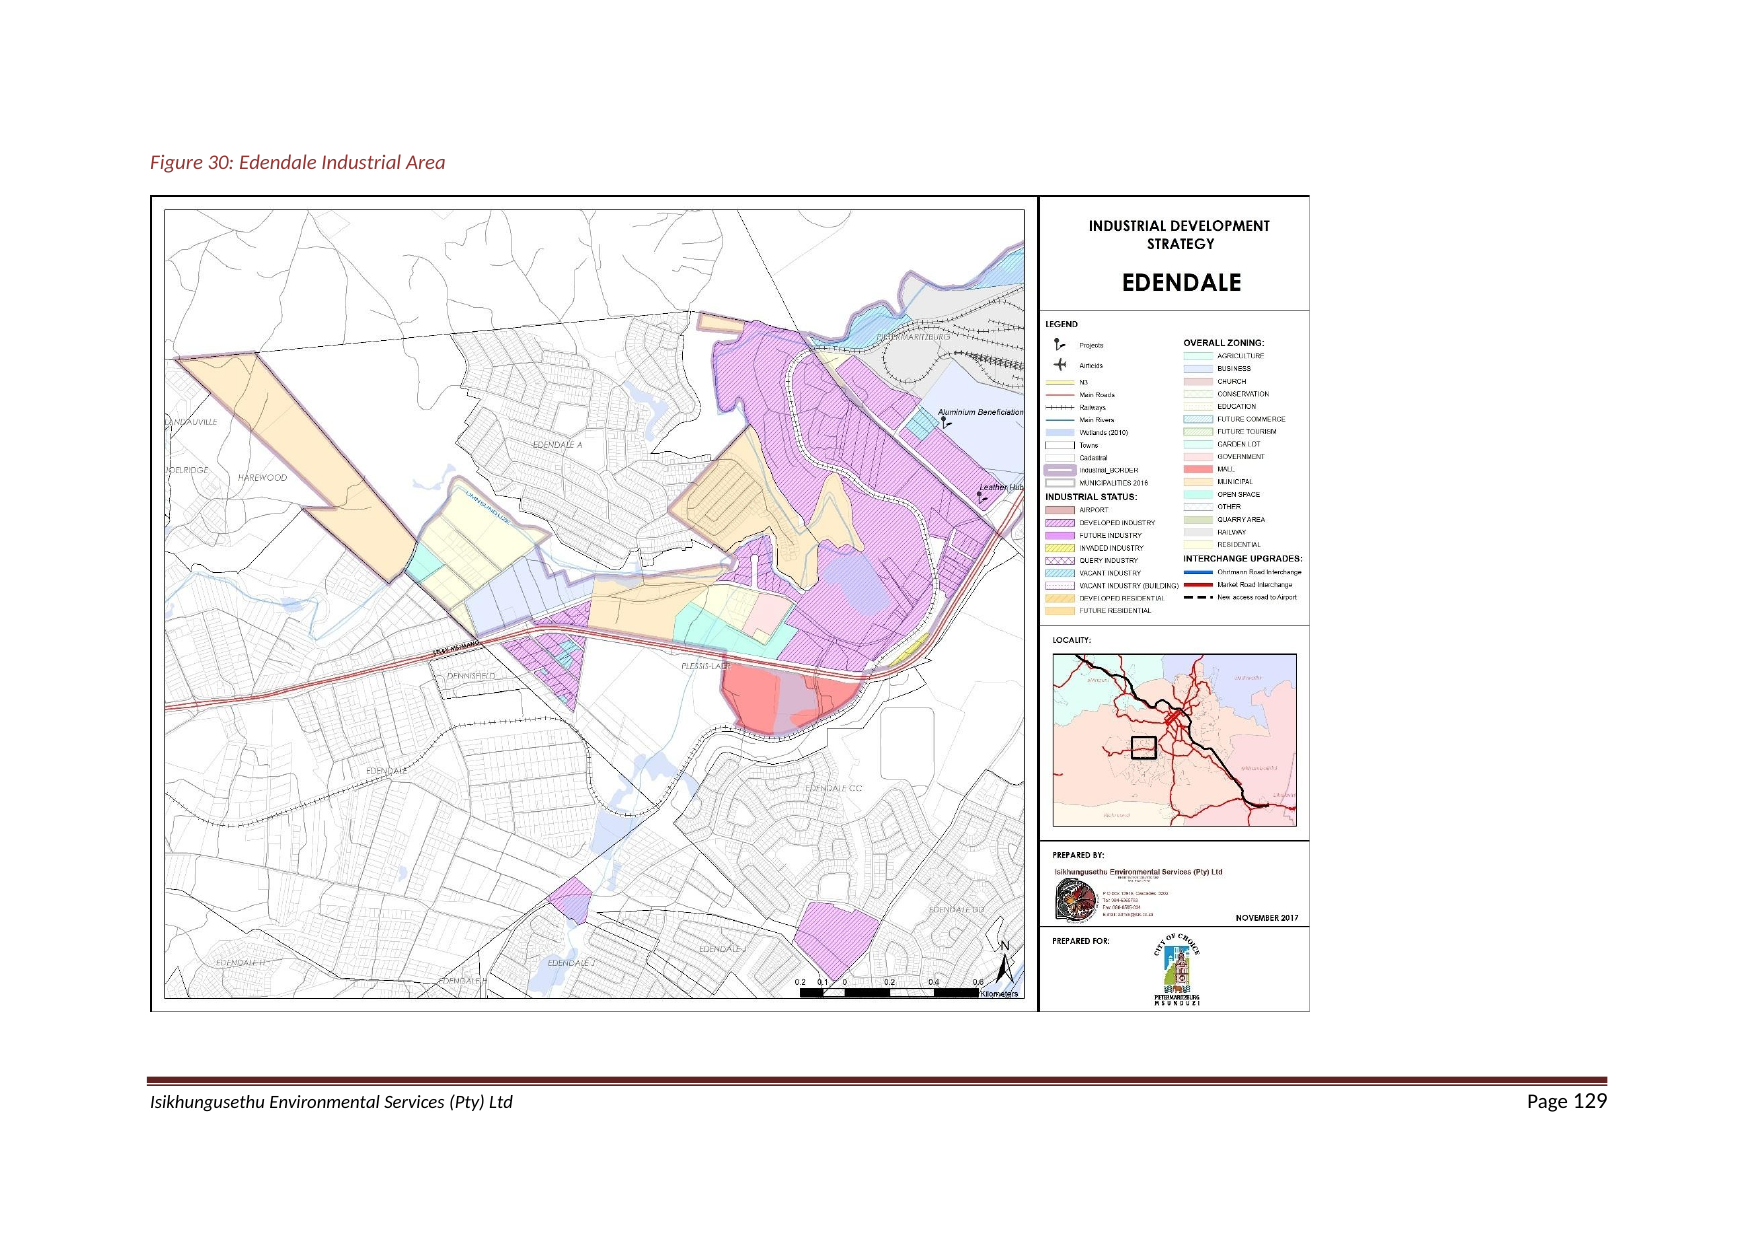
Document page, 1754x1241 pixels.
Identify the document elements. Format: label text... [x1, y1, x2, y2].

picture [150, 195, 1310, 1012]
text Figure 30: Edendale Industrial Area [150, 149, 1641, 175]
